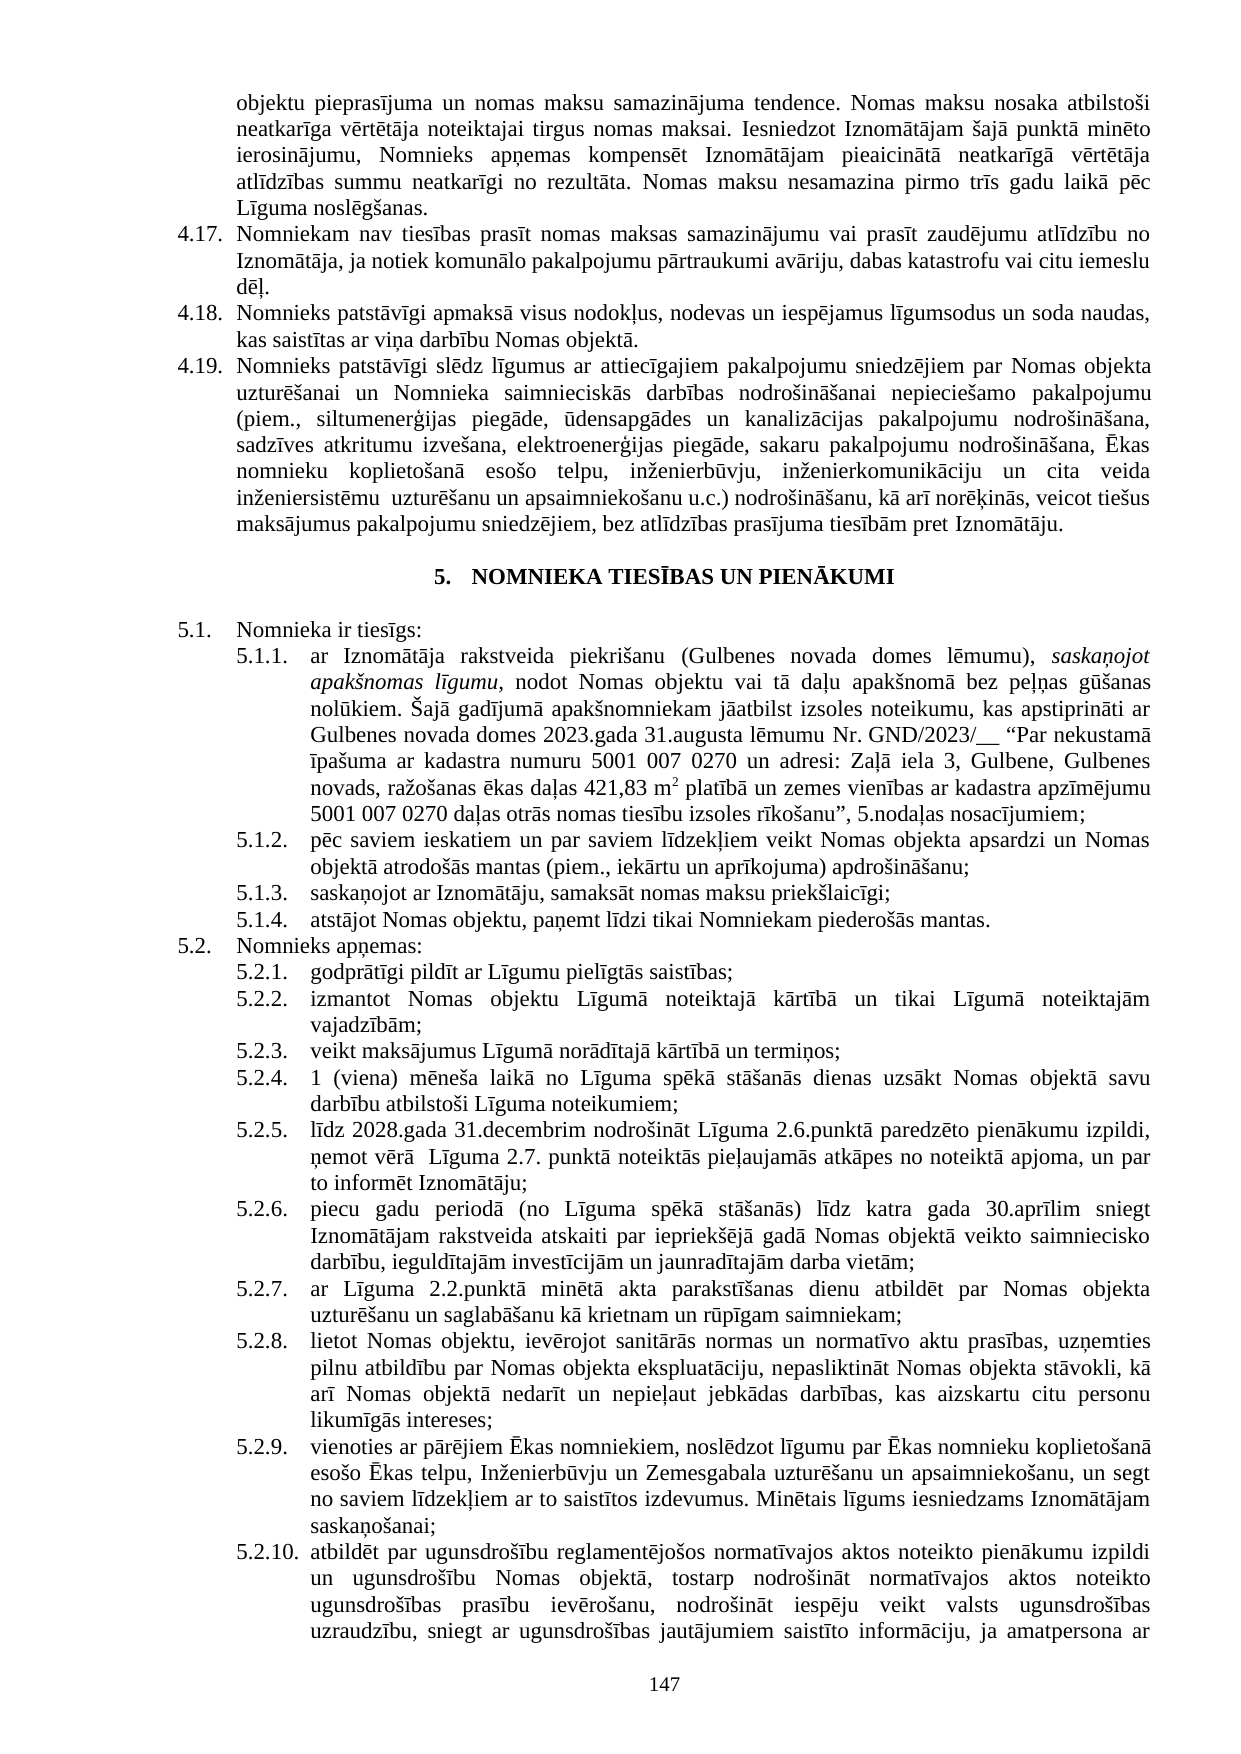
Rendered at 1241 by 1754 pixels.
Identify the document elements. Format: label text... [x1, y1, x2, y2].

list Nomnieks patstāvīgi apmaksā visus nodokļus, nodevas un iespējamus līgumsodus un soda naudas, kas saistītas ar viņa darbību Nomas objektā. [177, 299, 1152, 352]
list Nomniekam nav tiesības prasīt nomas maksas samazinājumu vai prasīt zaudējumu atlīdzību no Iznomātāja, ja notiek komunālo pakalpojumu pārtraukumi avāriju, dabas katastrofu vai citu iemeslu dēļ. [177, 220, 1152, 299]
list NOMNIEKA TIESĪBAS UN PIENĀKUMI [177, 563, 1152, 589]
list Nomnieks apņemas: [177, 932, 1152, 958]
list lietot Nomas objektu, ievērojot sanitārās normas un normatīvo aktu prasības, uzņemties pilnu atbildību par Nomas objekta ekspluatāciju, nepasliktināt Nomas objekta stāvokli, kā arī Nomas objektā nedarīt un nepieļaut jebkādas darbības, kas aizskartu citu personu likumīgās intereses; [236, 1327, 1152, 1433]
list izmantot Nomas objektu Līgumā noteiktajā kārtībā un tikai Līgumā noteiktajām vajadzībām; [236, 985, 1152, 1037]
list vienoties ar pārējiem Ēkas nomniekiem, noslēdzot līgumu par Ēkas nomnieku koplietošanā esošo Ēkas telpu, Inženierbūvju un Zemesgabala uzturēšanu un apsaimniekošanu, un segt no saviem līdzekļiem ar to saistītos izdevumus. Minētais līgums iesniedzams Iznomātājam saskaņošanai; [236, 1433, 1152, 1538]
list saskaņojot ar Iznomātāju, samaksāt nomas maksu priekšlaicīgi; [236, 879, 1152, 906]
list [177, 89, 1152, 220]
list Nomnieks patstāvīgi slēdz līgumus ar attiecīgajiem pakalpojumu sniedzējiem par Nomas objekta uzturēšanai un Nomnieka saimnieciskās darbības nodrošināšanai nepieciešamo pakalpojumu (piem., siltumenerģijas piegāde, ūdensapgādes un kanalizācijas pakalpojumu nodrošināšana, sadzīves atkritumu izvešana, elektroenerģijas piegāde, sakaru pakalpojumu nodrošināšana, Ēkas nomnieku koplietošanā esošo telpu, inženierbūvju, inženierkomunikāciju un cita veida inženiersistēmu uzturēšanu un apsaimniekošanu u.c.) nodrošināšanu, kā arī norēķinās, veicot tiešus maksājumus pakalpojumu sniedzējiem, bez atlīdzības prasījuma tiesībām pret Iznomātāju. [177, 352, 1152, 537]
list godprātīgi pildīt ar Līgumu pielīgtās saistības; [236, 958, 1152, 985]
list ar Līguma 2.2.punktā minētā akta parakstīšanas dienu atbildēt par Nomas objekta uzturēšanu un saglabāšanu kā krietnam un rūpīgam saimniekam; [236, 1274, 1152, 1327]
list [236, 1538, 1152, 1643]
list atstājot Nomas objektu, paņemt līdzi tikai Nomniekam piederošās mantas. [236, 906, 1152, 932]
list līdz 2028.gada 31.decembrim nodrošināt Līguma 2.6.punktā paredzēto pienākumu izpildi, ņemot vērā Līguma 2.7. punktā noteiktās pieļaujamās atkāpes no noteiktā apjoma, un par to informēt Iznomātāju; [236, 1116, 1152, 1196]
list pēc saviem ieskatiem un par saviem līdzekļiem veikt Nomas objekta apsardzi un Nomas objektā atrodošās mantas (piem., iekārtu un aprīkojuma) apdrošināšanu; [236, 827, 1152, 879]
list 1 (viena) mēneša laikā no Līguma spēkā stāšanās dienas uzsākt Nomas objektā savu darbību atbilstoši Līguma noteikumiem; [236, 1064, 1152, 1116]
list veikt maksājumus Līgumā norādītajā kārtībā un termiņos; [236, 1037, 1152, 1064]
list Nomnieka ir tiesīgs: [177, 616, 1152, 642]
list piecu gadu periodā (no Līguma spēkā stāšanās) līdz katra gada 30.aprīlim sniegt Iznomātājam rakstveida atskaiti par iepriekšējā gadā Nomas objektā veikto saimniecisko darbību, ieguldītajām investīcijām un jaunradītajām darba vietām; [236, 1196, 1152, 1274]
list ar Iznomātāja rakstveida piekrišanu (Gulbenes novada domes lēmumu), saskaņojot apakšnomas līgumu, nodot Nomas objektu vai tā daļu apakšnomā bez peļņas gūšanas nolūkiem. Šajā gadījumā apakšnomniekam jāatbilst izsoles noteikumu, kas apstiprināti ar Gulbenes novada domes 2023.gada 31.augusta lēmumu Nr. GND/2023/__ “Par nekustamā īpašuma ar kadastra numuru 5001 007 0270 un adresi: Zaļā iela 3, Gulbene, Gulbenes novads, ražošanas ēkas daļas 421,83 m2 platībā un zemes vienības ar kadastra apzīmējumu 5001 007 0270 daļas otrās nomas tiesību izsoles rīkošanu”, 5.nodaļas nosacījumiem; [236, 642, 1152, 827]
